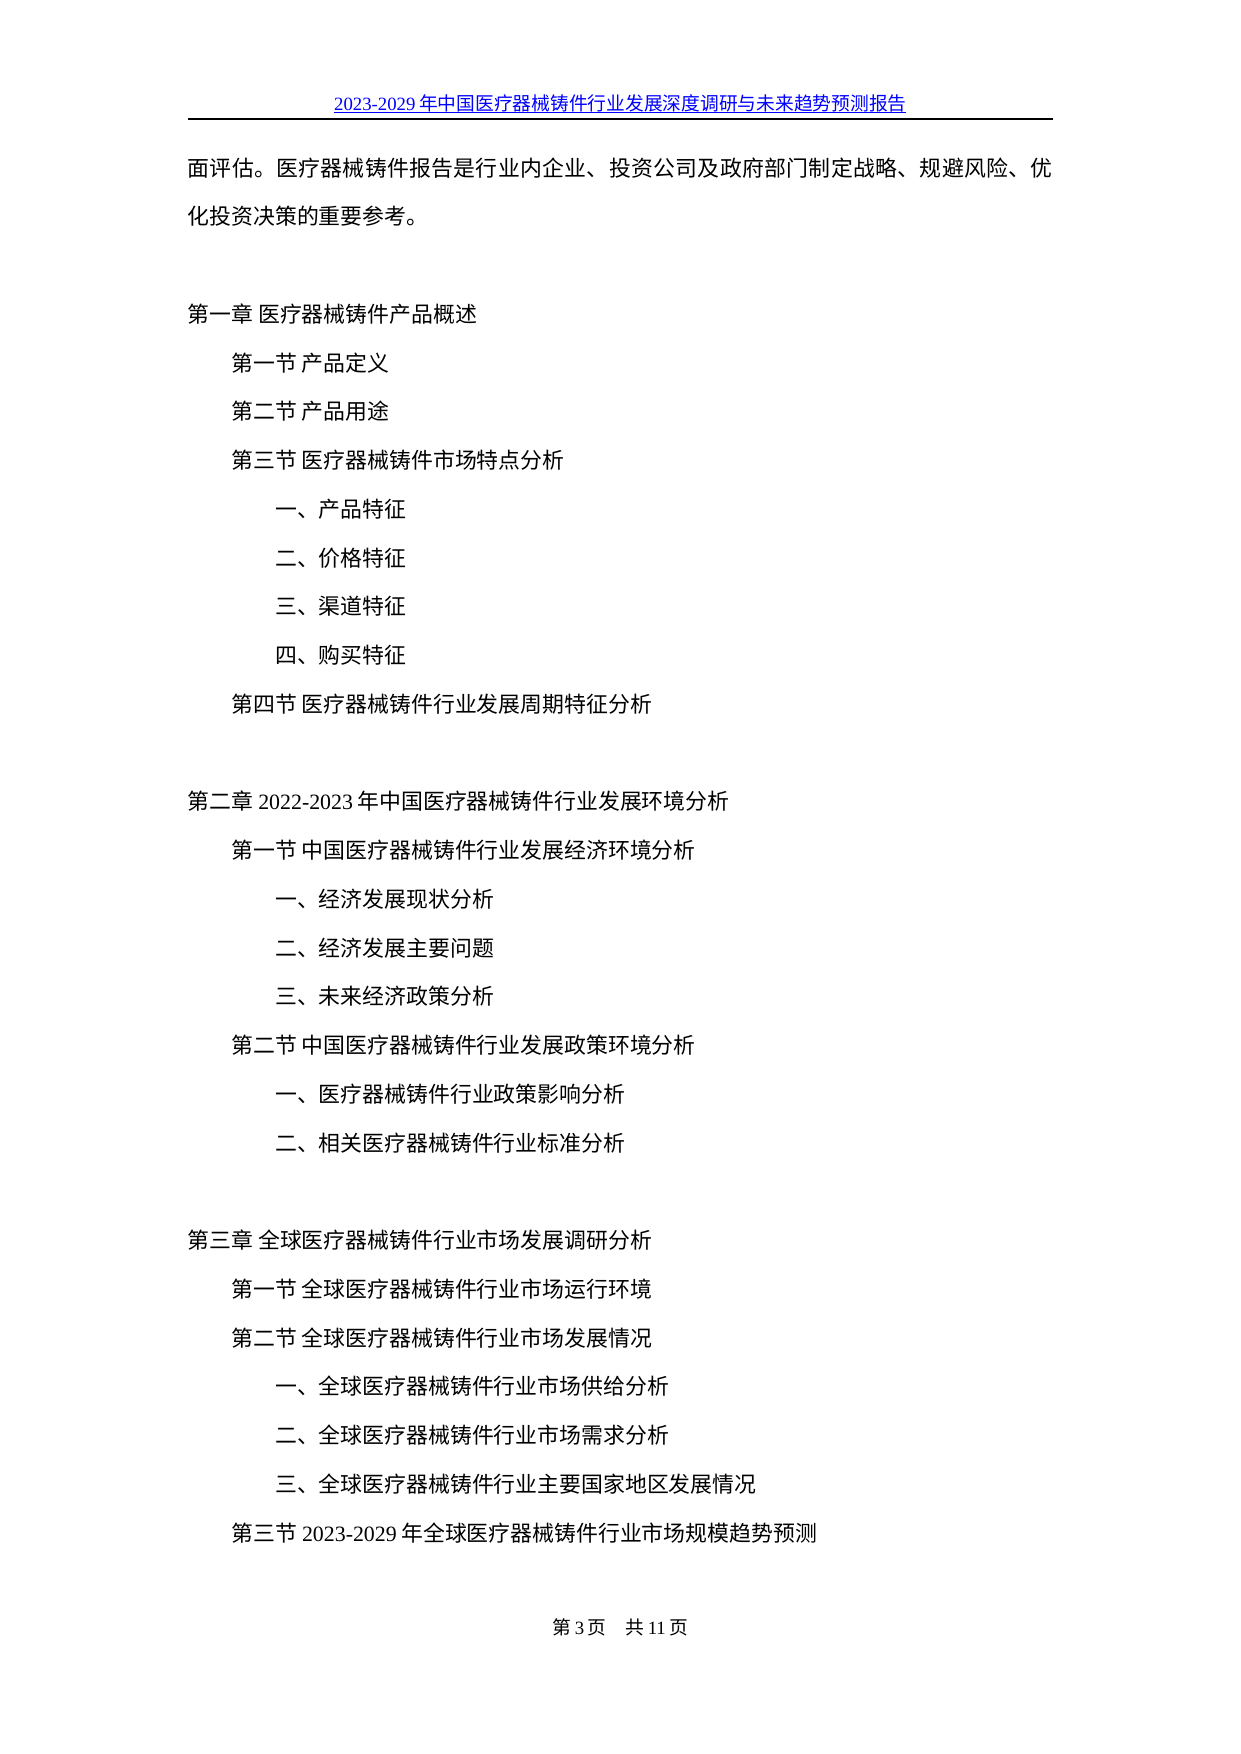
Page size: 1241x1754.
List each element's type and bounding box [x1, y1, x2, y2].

text [187, 150, 1053, 1548]
